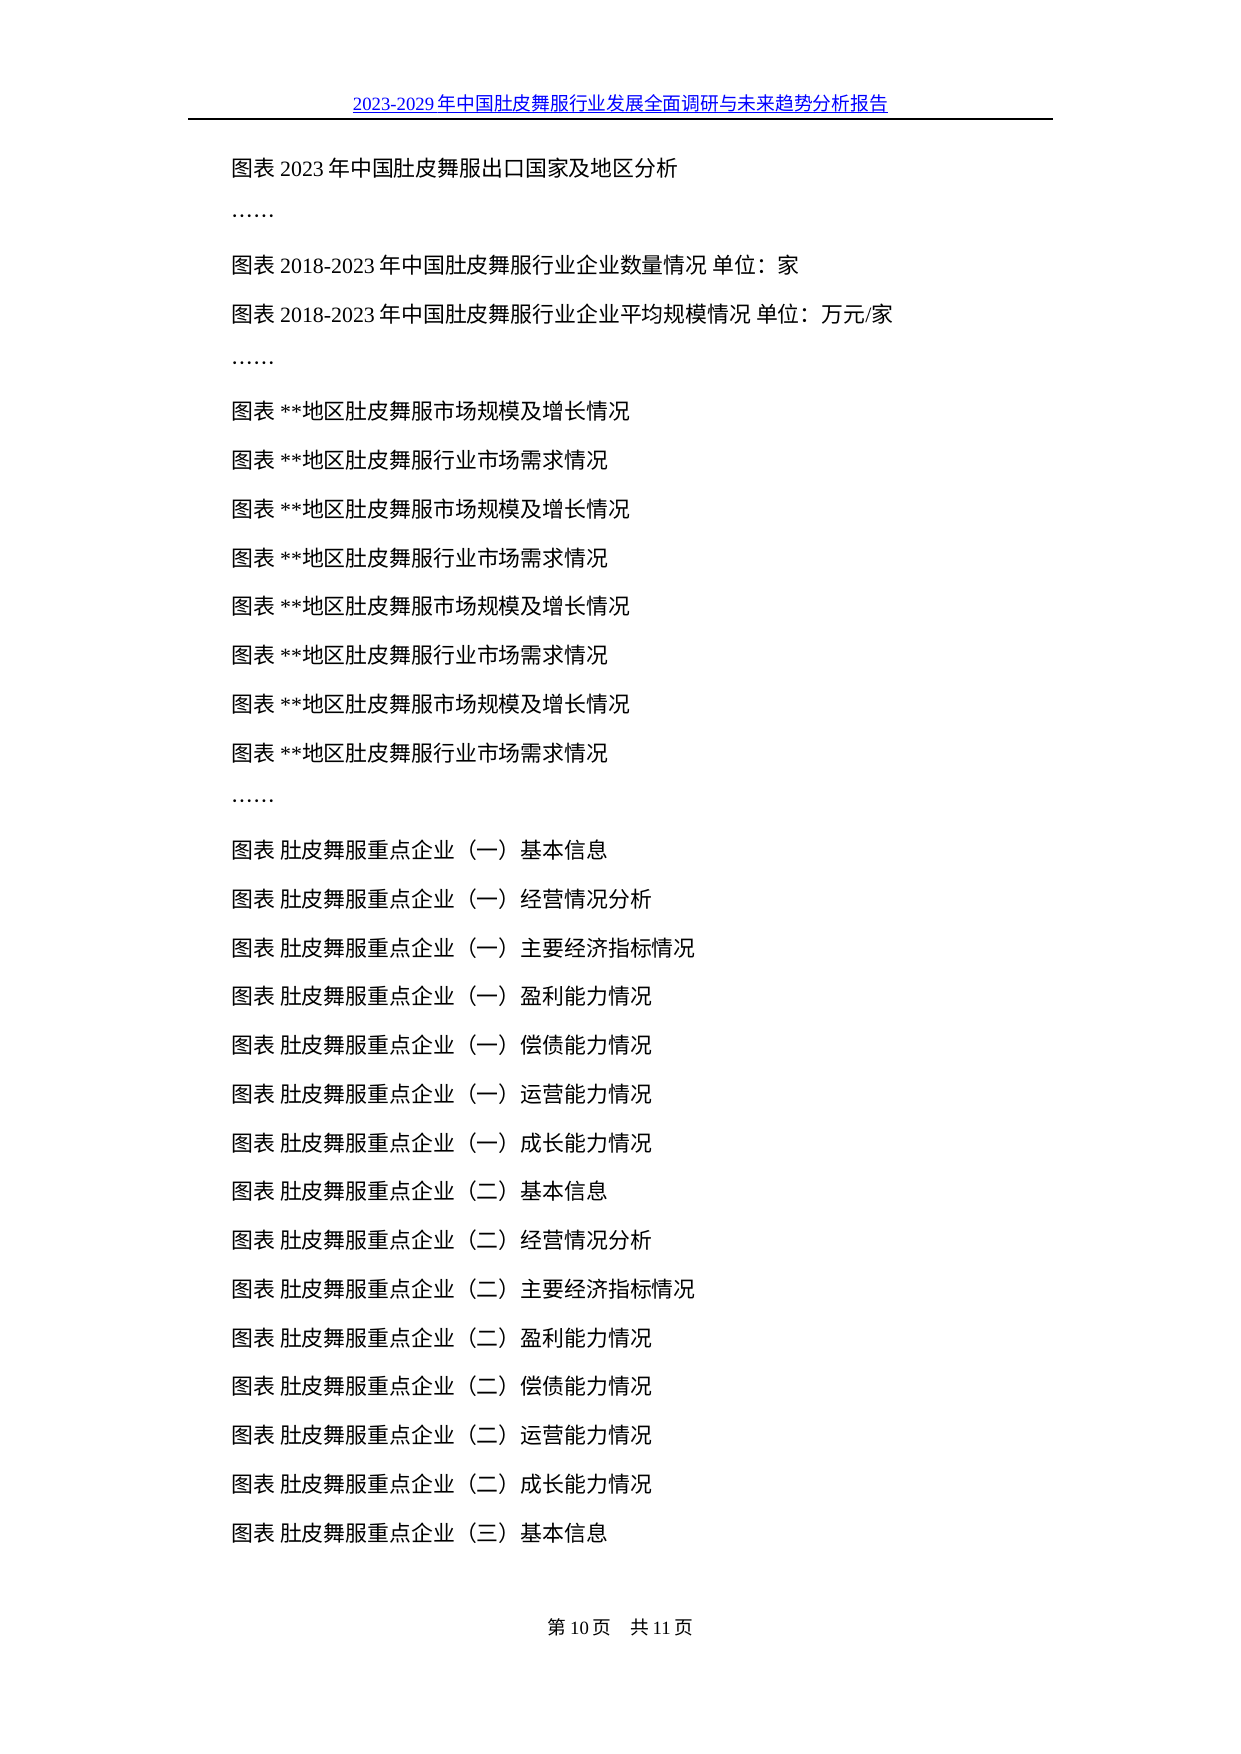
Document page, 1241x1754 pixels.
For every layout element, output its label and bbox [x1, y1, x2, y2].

text [187, 150, 1053, 1548]
